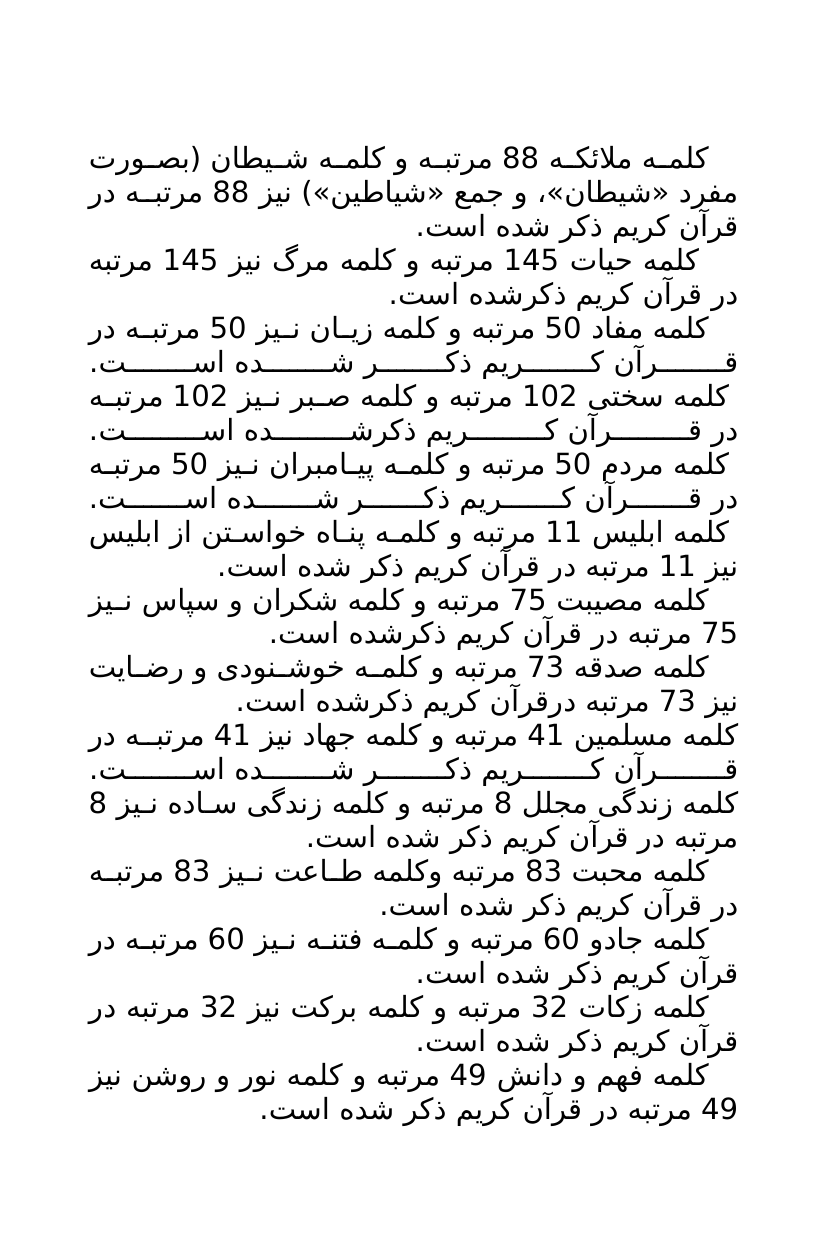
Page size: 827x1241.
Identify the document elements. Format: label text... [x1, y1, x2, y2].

text کلمه ملائکه 88 مرتبه و کلمه شیطان (بصورت مفرد «شیطان»، و جمع «شیاطین») نیز 88 مرتبه در قرآن کریم ذکر شده است. [89, 141, 738, 243]
text کلمه محبت 83 مرتبه وکلمه طاعت نیز 83 مرتبه در قرآن کریم ذکر شده است. [89, 854, 738, 922]
text کلمه مفاد 50 مرتبه و کلمه زیان نیز 50 مرتبه در قرآن کریم ذکر شده است. کلمه سختی 102 مرتبه و کلمه صبر نیز 102 مرتبه در قرآن کریم ذکرشده است. کلمه مردم 50 مرتبه و کلمه پیامبران نیز 50 مرتبه در قرآن کریم ذکر شده است. کلمه ابلیس 11 مرتبه و کلمه پناه خواستن از ابلیس نیز 11 مرتبه در قرآن کریم ذکر شده است. [89, 311, 738, 583]
text کلمه صدقه 73 مرتبه و کلمه خوشنودی و رضایت نیز 73 مرتبه درقرآن کریم ذکرشده است. [89, 651, 738, 719]
text کلمه زکات 32 مرتبه و کلمه برکت نیز 32 مرتبه در قرآن کریم ذکر شده است. [89, 990, 738, 1058]
text کلمه فهم و دانش 49 مرتبه و کلمه نور و روشن نیز 49 مرتبه در قرآن کریم ذکر شده است. [89, 1058, 738, 1126]
text کلمه مصیبت 75 مرتبه و کلمه شکران و سپاس نیز 75 مرتبه در قرآن کریم ذکرشده است. [89, 583, 738, 651]
text کلمه حیات 145 مرتبه و کلمه مرگ نیز 145 مرتبه در قرآن کریم ذکرشده است. [89, 243, 738, 311]
text کلمه مسلمین 41 مرتبه و کلمه جهاد نیز 41 مرتبه در قرآن کریم ذکر شده است. کلمه زندگی مجلل 8 مرتبه و کلمه زندگی ساده نیز 8 مرتبه در قرآن کریم ذکر شده است. [89, 719, 738, 854]
text کلمه جادو 60 مرتبه و کلمه فتنه نیز 60 مرتبه در قرآن کریم ذکر شده است. [89, 922, 738, 990]
